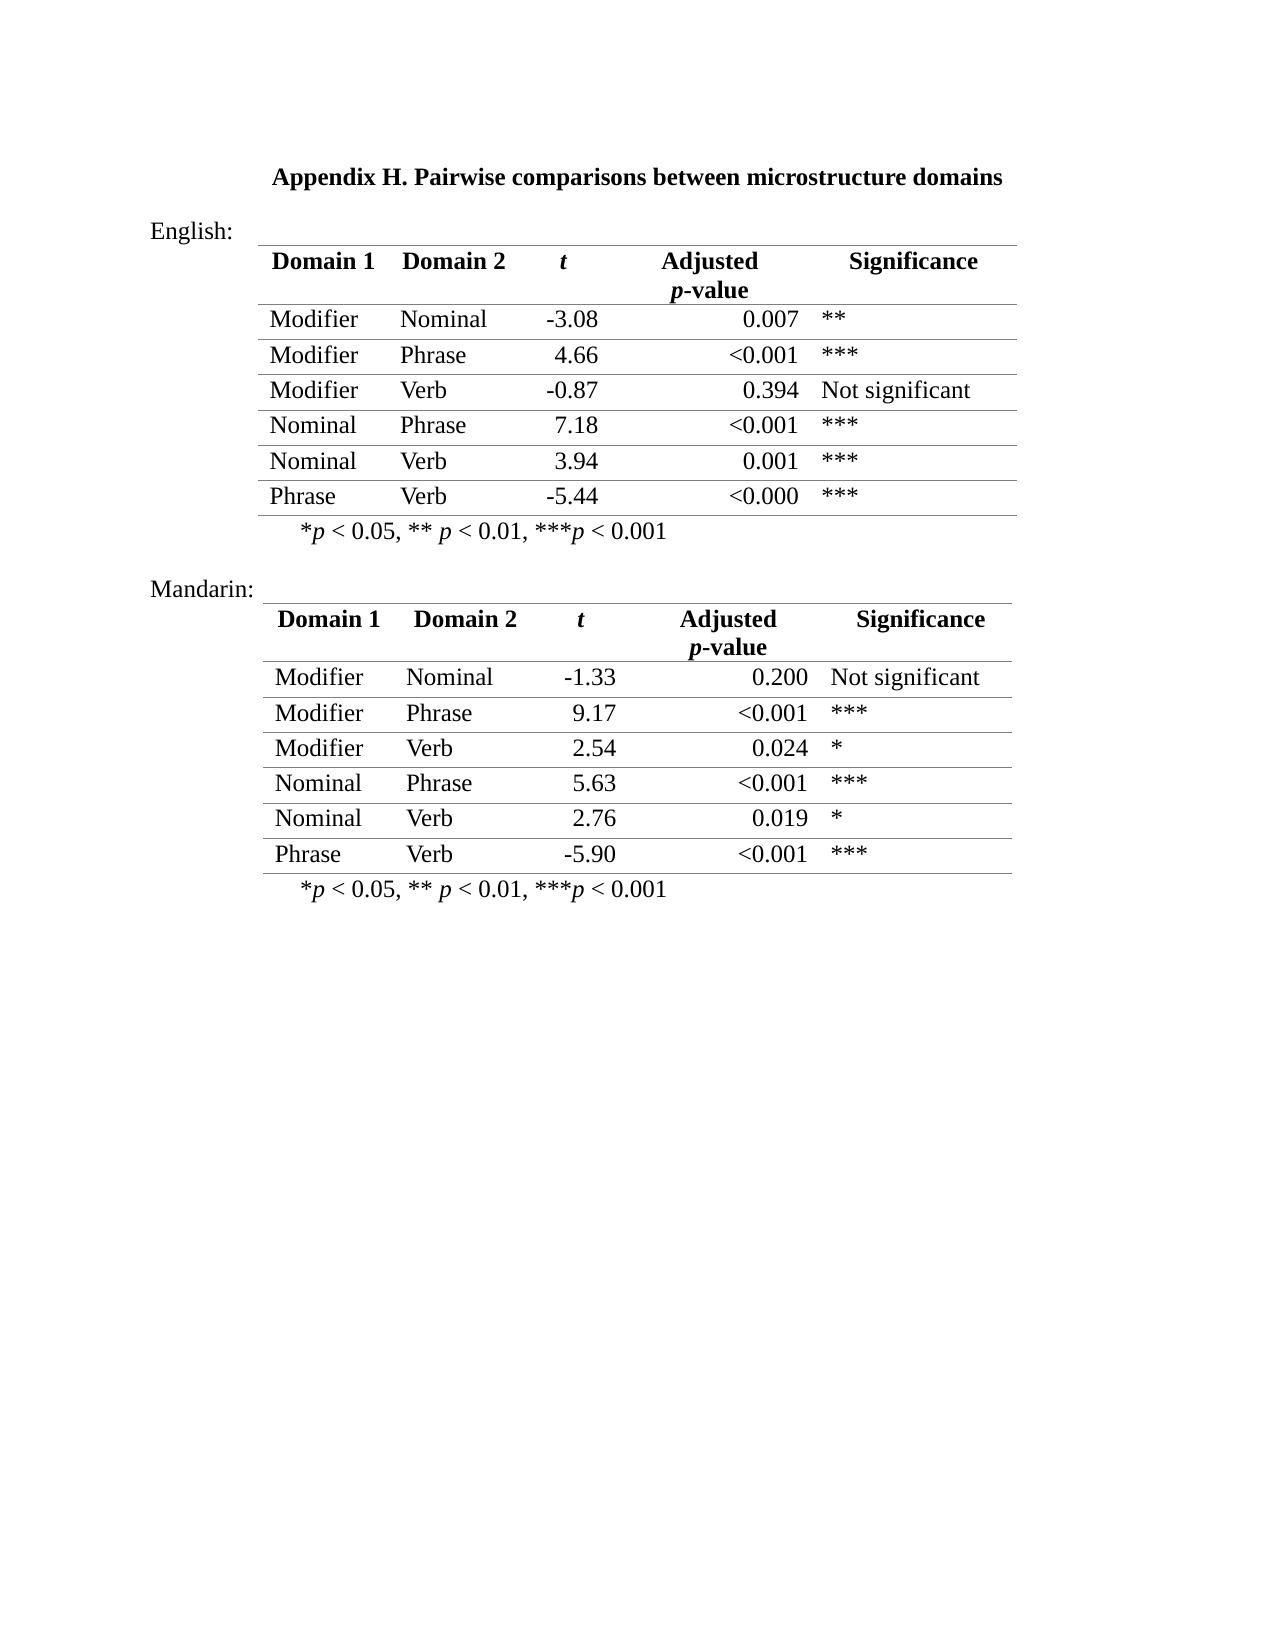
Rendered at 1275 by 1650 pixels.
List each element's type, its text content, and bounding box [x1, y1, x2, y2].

table_cell -1.33 [536, 662, 627, 697]
table_header t [519, 246, 609, 303]
table_cell 0.001 [609, 446, 810, 480]
table_cell -0.87 [519, 375, 609, 409]
table_header Significance [810, 246, 1017, 303]
table_cell Nominal [258, 411, 388, 445]
table_cell Verb [389, 446, 519, 480]
table_cell * [819, 733, 1012, 767]
table_cell Not significant [810, 375, 1017, 409]
table_header Significance [829, 604, 1012, 661]
table_cell -3.08 [519, 305, 609, 339]
table_cell 0.019 [627, 804, 819, 838]
table_cell *** [819, 839, 1012, 873]
table_cell Phrase [395, 698, 536, 732]
table_cell -5.44 [519, 481, 609, 515]
text *p < 0.05, ** p < 0.01, ***p < 0.001 [150, 516, 1125, 545]
table_header t [536, 604, 627, 661]
table_cell ** [810, 305, 1017, 339]
table_cell 0.394 [609, 375, 810, 409]
table_cell 0.024 [627, 733, 819, 767]
table_cell Modifier [258, 305, 388, 339]
table_cell Verb [395, 839, 536, 873]
table_cell 4.66 [519, 340, 609, 374]
table_cell Modifier [263, 733, 394, 767]
table_header Domain 1 [258, 246, 388, 303]
table_cell <0.001 [609, 411, 810, 445]
table_cell *** [810, 446, 1017, 480]
table_cell Phrase [395, 768, 536, 802]
table_cell Modifier [258, 340, 388, 374]
table_cell Modifier [258, 375, 388, 409]
table_cell Phrase [258, 481, 388, 515]
table_cell *** [810, 340, 1017, 374]
table_cell -5.90 [536, 839, 627, 873]
table_cell *** [810, 481, 1017, 515]
table_cell 2.54 [536, 733, 627, 767]
table_cell Phrase [263, 839, 394, 873]
table_cell 7.18 [519, 411, 609, 445]
table_header Adjusted p-value [609, 246, 810, 303]
table_cell Modifier [263, 698, 394, 732]
table_cell Phrase [389, 411, 519, 445]
table_cell Not significant [819, 662, 1012, 697]
subtitle Appendix H. Pairwise comparisons between microstructure domains [150, 162, 1125, 191]
text *p < 0.05, ** p < 0.01, ***p < 0.001 [150, 874, 1125, 903]
table_cell Nominal [263, 768, 394, 802]
table_cell *** [819, 698, 1012, 732]
text Mandarin: [150, 574, 1125, 603]
table_cell *** [810, 411, 1017, 445]
table_cell 3.94 [519, 446, 609, 480]
table_cell * [819, 804, 1012, 838]
text English: [150, 216, 1125, 245]
table_cell Modifier [263, 662, 394, 697]
table_cell Verb [389, 481, 519, 515]
table_cell <0.000 [609, 481, 810, 515]
table_cell Nominal [263, 804, 394, 838]
table_header Domain 1 [263, 604, 394, 661]
table_cell Verb [395, 804, 536, 838]
table_cell 0.200 [627, 662, 819, 697]
table_header Domain 2 [389, 246, 519, 303]
table_cell 5.63 [536, 768, 627, 802]
table_cell Phrase [389, 340, 519, 374]
table_cell Nominal [389, 305, 519, 339]
table_cell 9.17 [536, 698, 627, 732]
table_cell <0.001 [609, 340, 810, 374]
table_cell <0.001 [627, 839, 819, 873]
table_header Adjusted p-value [627, 604, 829, 661]
table_cell <0.001 [627, 698, 819, 732]
table_cell 2.76 [536, 804, 627, 838]
table_cell Nominal [258, 446, 388, 480]
table_cell Nominal [395, 662, 536, 697]
table_cell *** [819, 768, 1012, 802]
table_cell Verb [395, 733, 536, 767]
table_cell Verb [389, 375, 519, 409]
table_cell <0.001 [627, 768, 819, 802]
table_header Domain 2 [395, 604, 536, 661]
table_cell 0.007 [609, 305, 810, 339]
